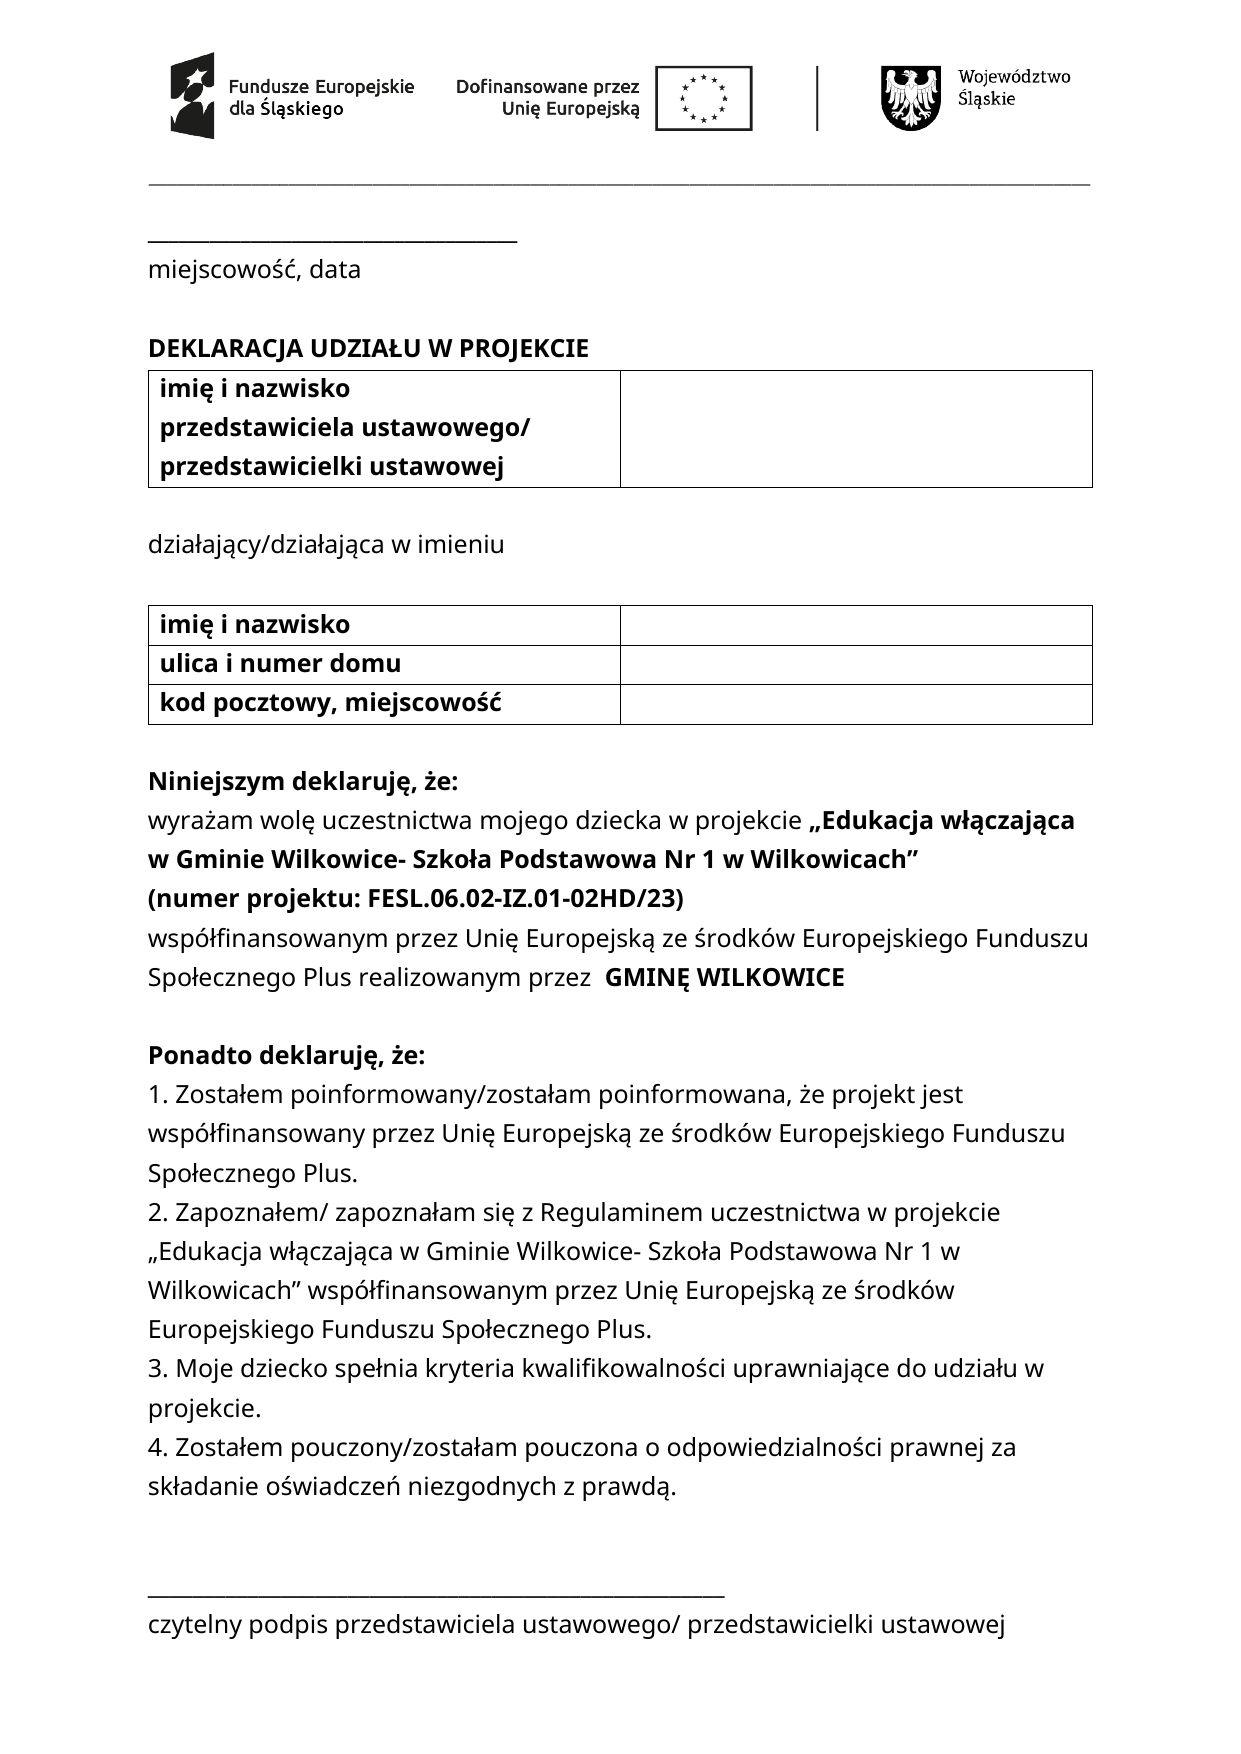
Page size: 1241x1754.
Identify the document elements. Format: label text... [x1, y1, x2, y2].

text 3. Moje dziecko spełnia kryteria kwalifikowalności uprawniające do udziału w projekcie. [148, 1351, 1093, 1424]
text działający/działająca w imieniu [148, 527, 1093, 561]
table_header imię i nazwisko przedstawiciela ustawowego/ przedstawicielki ustawowej [149, 371, 620, 487]
table_header imię i nazwisko [149, 606, 620, 645]
table_cell ulica i numer domu [149, 646, 620, 684]
text DEKLARACJA UDZIAŁU W PROJEKCIE [148, 330, 1093, 364]
table_cell kod pocztowy, miejscowość [149, 685, 620, 723]
text ____________________________________________________ czytelny podpis przedstawiciela ustawowego/ przedstawicielki ustawowej [148, 1568, 1093, 1641]
text Niniejszym deklaruję, że: [148, 764, 1093, 798]
text (numer projektu: FESL.06.02-IZ.01-02HD/23) współfinansowanym przez Unię Europejską ze środków Europejskiego Funduszu Społecznego Plus realizowanym przez GMINĘ WILKOWICE [148, 881, 1093, 993]
text ____________________________________ miejscowość, data [148, 213, 1093, 286]
table_header [621, 606, 1092, 645]
table_cell [621, 685, 1092, 723]
table_header [621, 371, 1092, 487]
table_cell [621, 646, 1092, 684]
picture [147, 29, 1093, 162]
text 1. Zostałem poinformowany/zostałam poinformowana, że projekt jest współfinansowany przez Unię Europejską ze środków Europejskiego Funduszu Społecznego Plus. [148, 1077, 1093, 1189]
text 4. Zostałem pouczony/zostałam pouczona o odpowiedzialności prawnej za składanie oświadczeń niezgodnych z prawdą. [148, 1429, 1093, 1503]
list 2. Zapoznałem/ zapoznałam się z Regulaminem uczestnictwa w projekcie „Edukacja włączająca w Gminie Wilkowice- Szkoła Podstawowa Nr 1 w Wilkowicach” współfinansowanym przez Unię Europejską ze środków Europejskiego Funduszu Społecznego Plus. [148, 1194, 1093, 1346]
text Ponadto deklaruję, że: [148, 1038, 1093, 1072]
text wyrażam wolę uczestnictwa mojego dziecka w projekcie „Edukacja włączająca w Gminie Wilkowice- Szkoła Podstawowa Nr 1 w Wilkowicach” [148, 803, 1093, 876]
